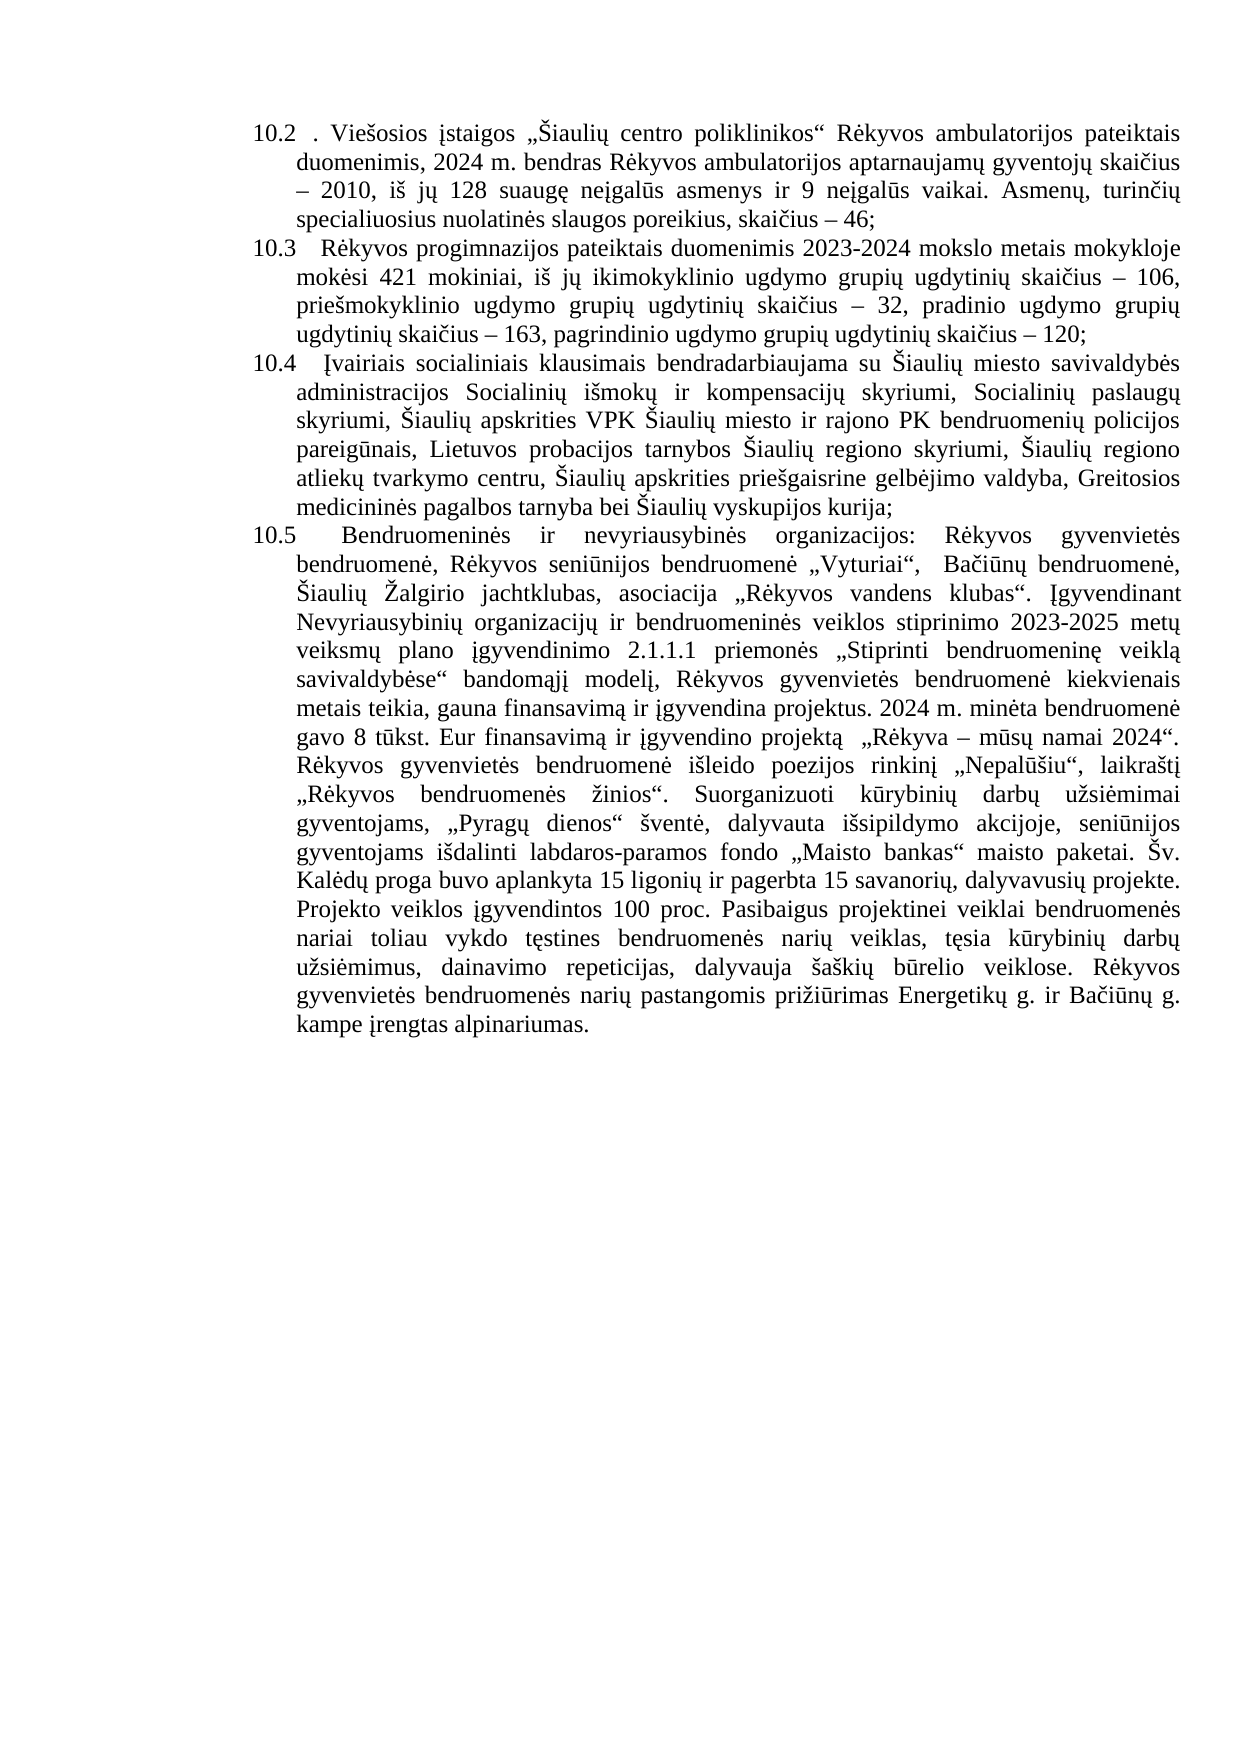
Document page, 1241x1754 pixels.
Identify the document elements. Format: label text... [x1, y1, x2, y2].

list . Viešosios įstaigos „Šiaulių centro poliklinikos“ Rėkyvos ambulatorijos pateiktais duomenimis, 2024 m. bendras Rėkyvos ambulatorijos aptarnaujamų gyventojų skaičius – 2010, iš jų 128 suaugę neįgalūs asmenys ir 9 neįgalūs vaikai. Asmenų, turinčių specialiuosius nuolatinės slaugos poreikius, skaičius – 46; [252, 118, 1181, 233]
list Bendruomeninės ir nevyriausybinės organizacijos: Rėkyvos gyvenvietės bendruomenė, Rėkyvos seniūnijos bendruomenė „Vyturiai“, Bačiūnų bendruomenė, Šiaulių Žalgirio jachtklubas, asociacija „Rėkyvos vandens klubas“. Įgyvendinant Nevyriausybinių organizacijų ir bendruomeninės veiklos stiprinimo 2023-2025 metų veiksmų plano įgyvendinimo 2.1.1.1 priemonės „Stiprinti bendruomeninę veiklą savivaldybėse“ bandomąjį modelį, Rėkyvos gyvenvietės bendruomenė kiekvienais metais teikia, gauna finansavimą ir įgyvendina projektus. 2024 m. minėta bendruomenė gavo 8 tūkst. Eur finansavimą ir įgyvendino projektą „Rėkyva – mūsų namai 2024“. Rėkyvos gyvenvietės bendruomenė išleido poezijos rinkinį „Nepalūšiu“, laikraštį „Rėkyvos bendruomenės žinios“. Suorganizuoti kūrybinių darbų užsiėmimai gyventojams, „Pyragų dienos“ šventė, dalyvauta išsipildymo akcijoje, seniūnijos gyventojams išdalinti labdaros-paramos fondo „Maisto bankas“ maisto paketai. Šv. Kalėdų proga buvo aplankyta 15 ligonių ir pagerbta 15 savanorių, dalyvavusių projekte. Projekto veiklos įgyvendintos 100 proc. Pasibaigus projektinei veiklai bendruomenės nariai toliau vykdo tęstines bendruomenės narių veiklas, tęsia kūrybinių darbų užsiėmimus, dainavimo repeticijas, dalyvauja šaškių būrelio veiklose. Rėkyvos gyvenvietės bendruomenės narių pastangomis prižiūrimas Energetikų g. ir Bačiūnų g. kampe įrengtas alpinariumas. [252, 521, 1181, 1038]
list Rėkyvos progimnazijos pateiktais duomenimis 2023-2024 mokslo metais mokykloje mokėsi 421 mokiniai, iš jų ikimokyklinio ugdymo grupių ugdytinių skaičius – 106, priešmokyklinio ugdymo grupių ugdytinių skaičius – 32, pradinio ugdymo grupių ugdytinių skaičius – 163, pagrindinio ugdymo grupių ugdytinių skaičius – 120; [252, 233, 1181, 348]
list Įvairiais socialiniais klausimais bendradarbiaujama su Šiaulių miesto savivaldybės administracijos Socialinių išmokų ir kompensacijų skyriumi, Socialinių paslaugų skyriumi, Šiaulių apskrities VPK Šiaulių miesto ir rajono PK bendruomenių policijos pareigūnais, Lietuvos probacijos tarnybos Šiaulių regiono skyriumi, Šiaulių regiono atliekų tvarkymo centru, Šiaulių apskrities priešgaisrine gelbėjimo valdyba, Greitosios medicininės pagalbos tarnyba bei Šiaulių vyskupijos kurija; [252, 348, 1181, 521]
